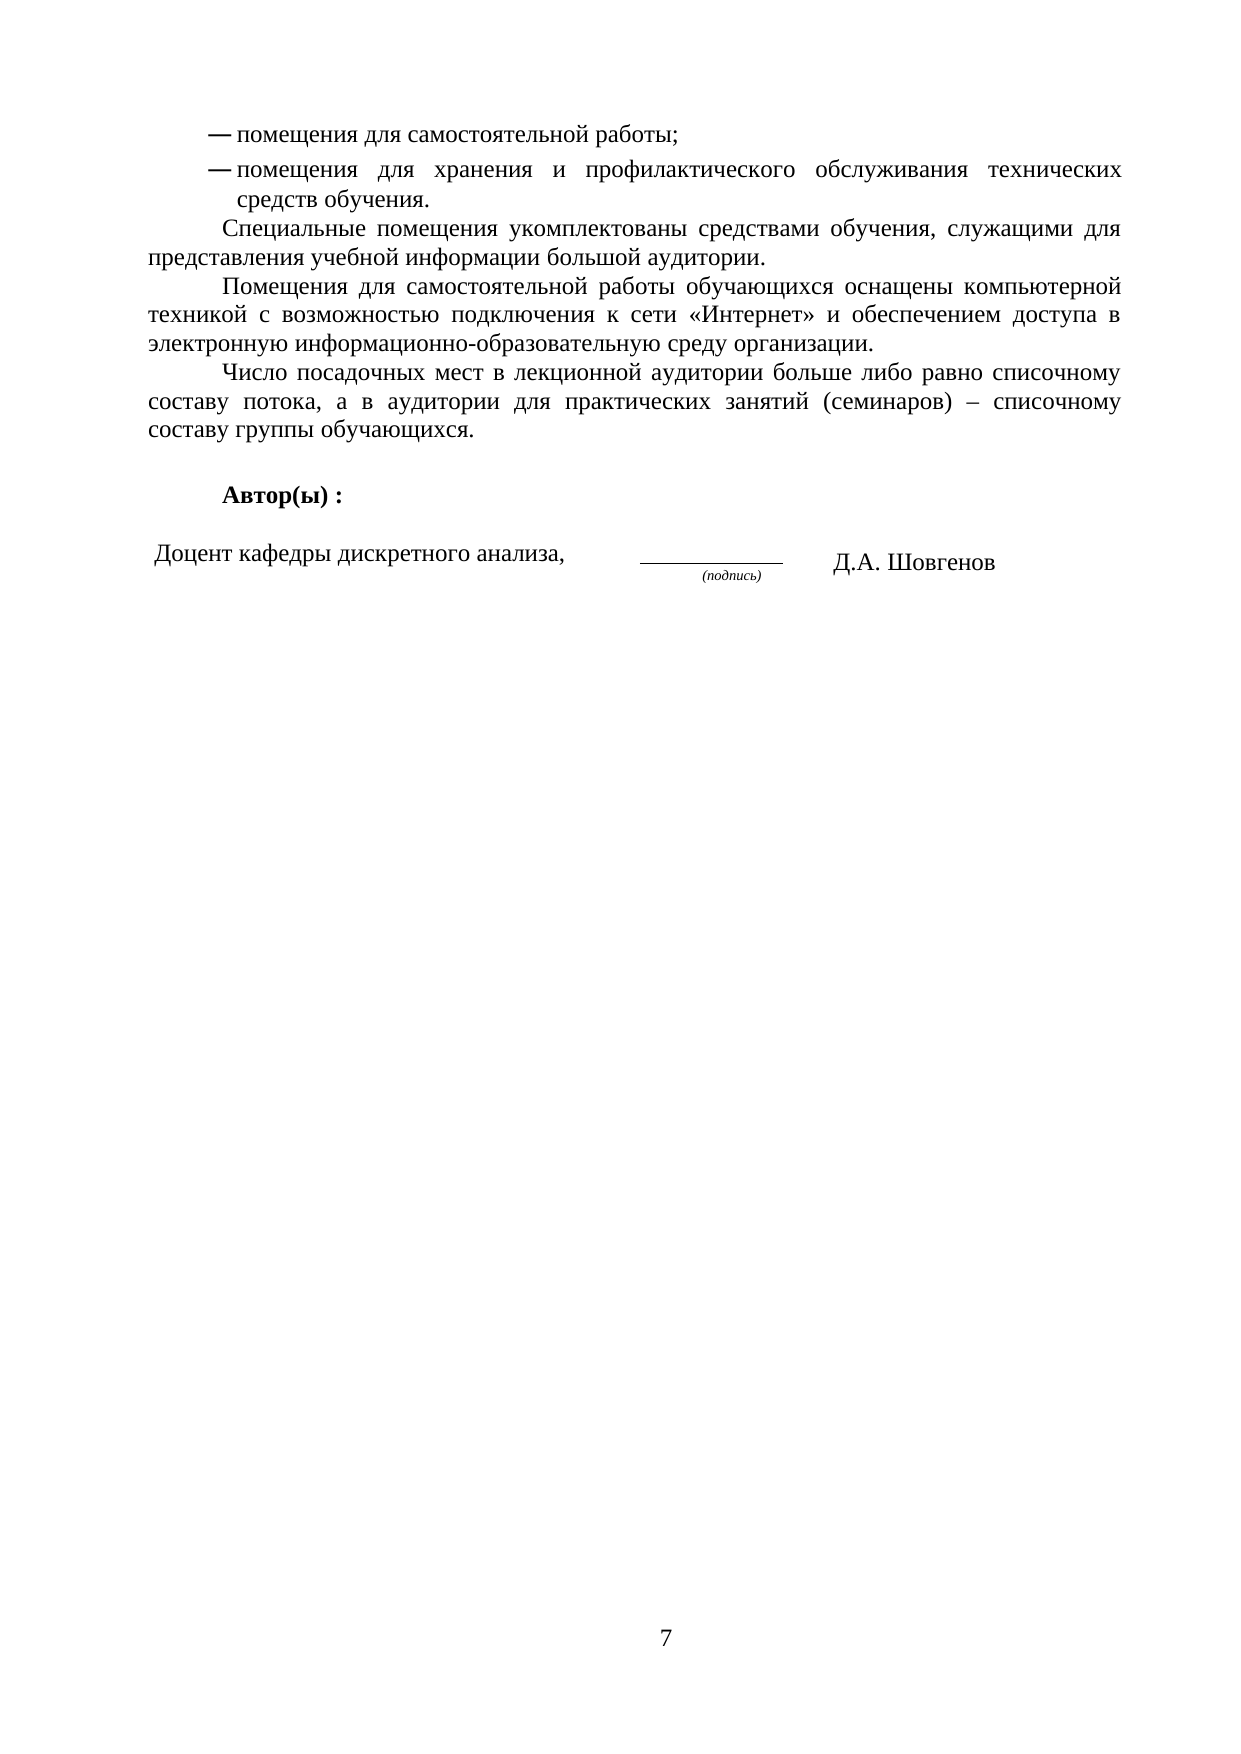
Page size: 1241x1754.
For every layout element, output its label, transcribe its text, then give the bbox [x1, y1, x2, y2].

list помещения для самостоятельной работы; [207, 116, 1134, 150]
text Помещения для самостоятельной работы обучающихся оснащены компьютерной техникой с возможностью подключения к сети «Интернет» и обеспечением доступа в электронную информационно-образовательную среду организации. [148, 271, 1122, 357]
list помещения для хранения и профилактического обслуживания технических средств обучения. [207, 151, 1122, 213]
text (подпись) [135, 567, 761, 583]
text Доцент кафедры дискретного анализа, [154, 538, 787, 567]
text Число посадочных мест в лекционной аудитории больше либо равно списочному составу потока, а в аудитории для практических занятий (семинаров) – списочному составу группы обучающихся. [148, 357, 1122, 443]
subtitle Автор(ы) : [222, 481, 1134, 509]
text Специальные помещения укомплектованы средствами обучения, служащими для представления учебной информации большой аудитории. [148, 213, 1122, 271]
text Д.А. Шовгенов [833, 547, 1134, 576]
